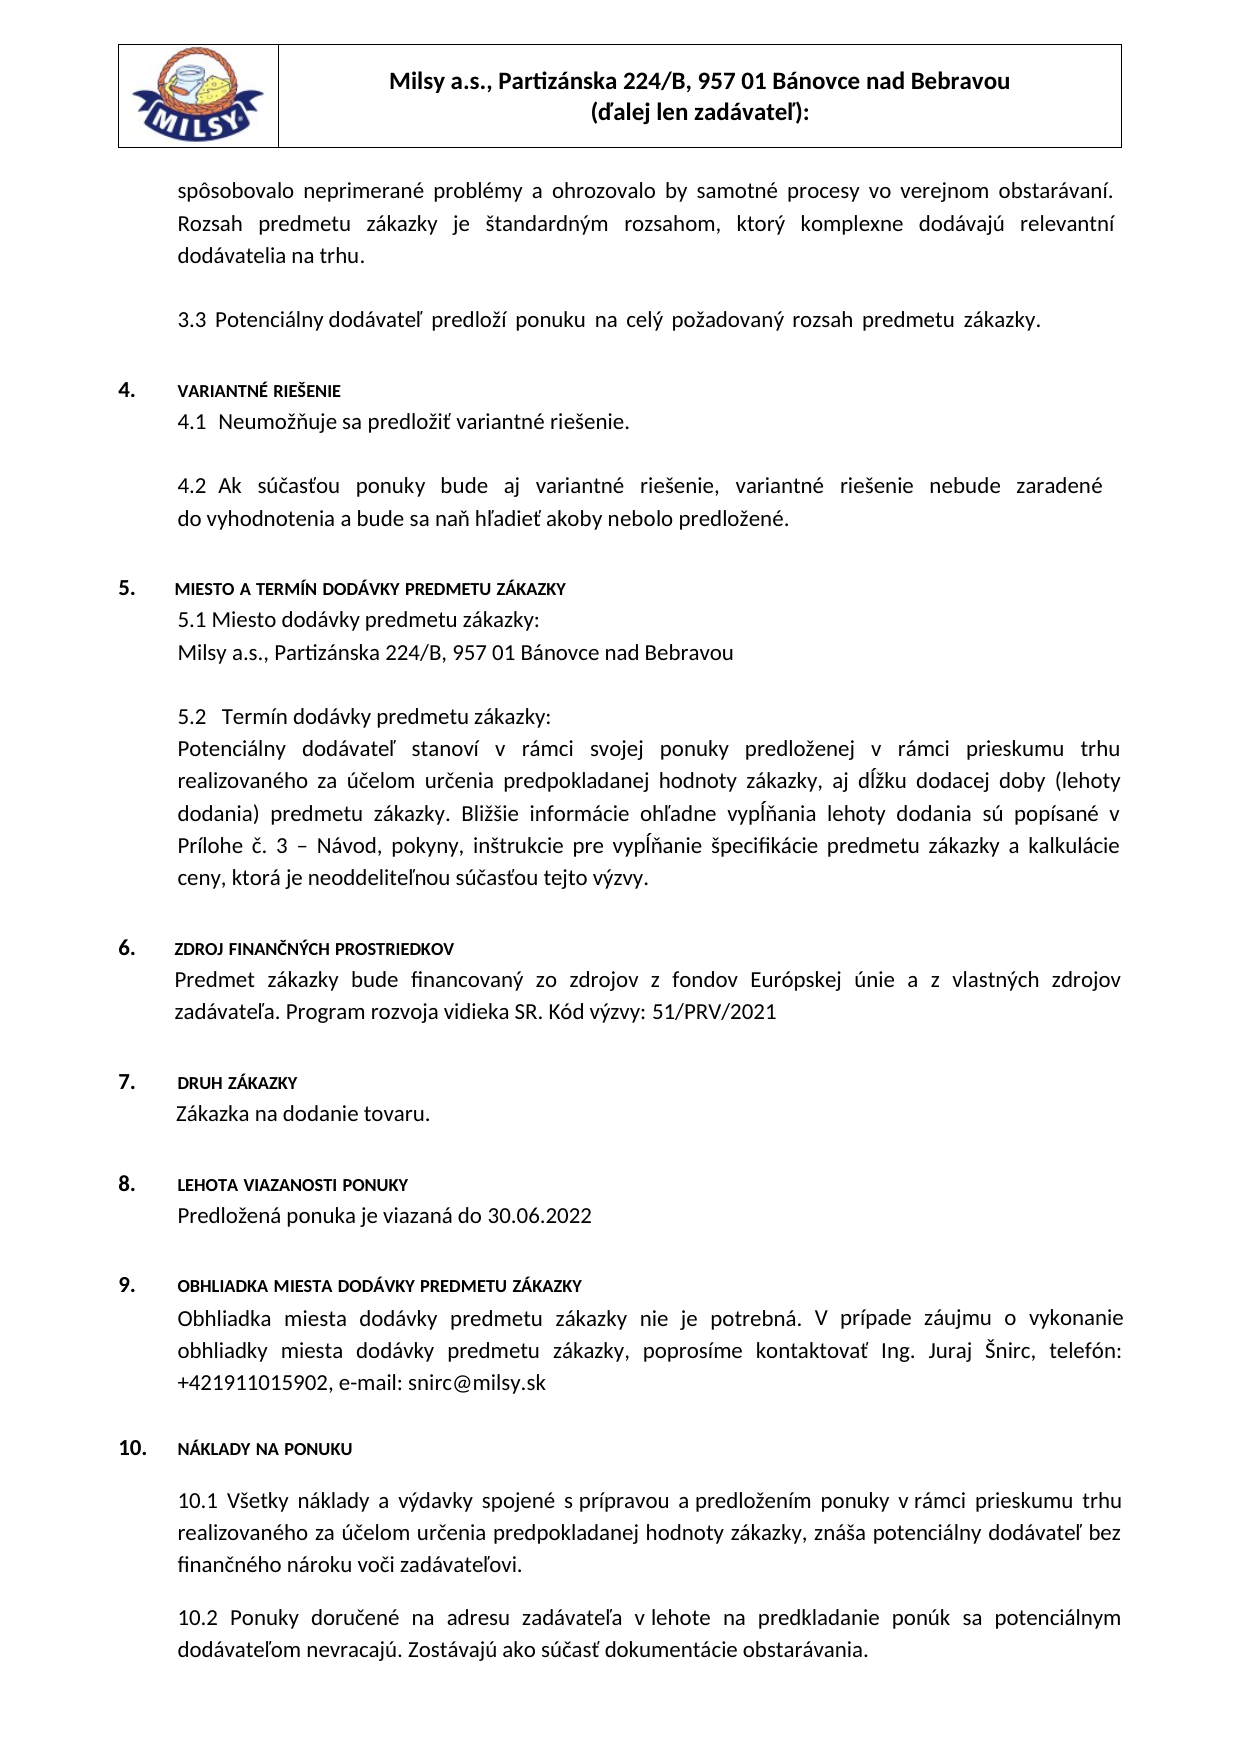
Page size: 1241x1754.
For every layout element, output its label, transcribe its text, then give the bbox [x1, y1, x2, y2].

list náklady na ponuku [118, 1433, 1124, 1461]
list druh zákazky [118, 1067, 1122, 1095]
list obhliadka miesta dodávky predmetu zákazky [118, 1271, 1124, 1299]
text Zákazka na dodanie tovaru. [155, 1099, 1122, 1127]
text 3.3 Potenciálny dodávateľ predloží ponuku na celý požadovaný rozsah predmetu zákazky. [177, 305, 1122, 333]
list variantné riešenie [118, 375, 1124, 403]
text 5.1 Miesto dodávky predmetu zákazky: [177, 606, 1122, 634]
list Milsy a.s., Partizánska 224/B, 957 01 Bánovce nad Bebravou [177, 638, 1122, 666]
list lehota viazanosti ponuky [118, 1169, 1122, 1197]
list miesto a termín dodávky predmetu zákazky [118, 573, 1122, 601]
text 10.2 Ponuky doručené na adresu zadávateľa v lehote na predkladanie ponúk sa potenciálnym dodávateľom nevracajú. Zostávajú ako súčasť dokumentácie obstarávania. [177, 1603, 1122, 1663]
text Predložená ponuka je viazaná do 30.06.2022 [177, 1201, 1122, 1229]
text 4.2 Ak súčasťou ponuky bude aj variantné riešenie, variantné riešenie nebude zaradené do vyhodnotenia a bude sa naň hľadieť akoby nebolo predložené. [177, 472, 1116, 532]
picture [129, 45, 267, 144]
text Obhliadka miesta dodávky predmetu zákazky nie je potrebná. V prípade záujmu o vykonanie obhliadky miesta dodávky predmetu zákazky, poprosíme kontaktovať Ing. Juraj Šnirc, telefón: +421911015902, e-mail: snirc@milsy.sk [177, 1303, 1124, 1397]
text 10.1 Všetky náklady a výdavky spojené s prípravou a predložením ponuky v rámci prieskumu trhu realizovaného za účelom určenia predpokladanej hodnoty zákazky, znáša potenciálny dodávateľ bez finančného nároku voči zadávateľovi. [177, 1486, 1122, 1578]
list Predmet zákazky bude financovaný zo zdrojov z fondov Európskej únie a z vlastných zdrojov zadávateľa. Program rozvoja vidieka SR. Kód výzvy: 51/PRV/2021 [174, 965, 1122, 1025]
list zdroj finančných prostriedkov [118, 933, 1122, 961]
text Potenciálny dodávateľ stanoví v rámci svojej ponuky predloženej v rámci prieskumu trhu realizovaného za účelom určenia predpokladanej hodnoty zákazky, aj dĺžku dodacej doby (lehoty dodania) predmetu zákazky. Bližšie informácie ohľadne vypĺňania lehoty dodania sú popísané v Prílohe č. 3 – Návod, pokyny, inštrukcie pre vypĺňanie špecifikácie predmetu zákazky a kalkulácie ceny, ktorá je neoddeliteľnou súčasťou tejto výzvy. [177, 734, 1122, 891]
text 4.1 Neumožňuje sa predložiť variantné riešenie. [177, 407, 1124, 435]
text 5.2 Termín dodávky predmetu zákazky: [177, 702, 1122, 730]
